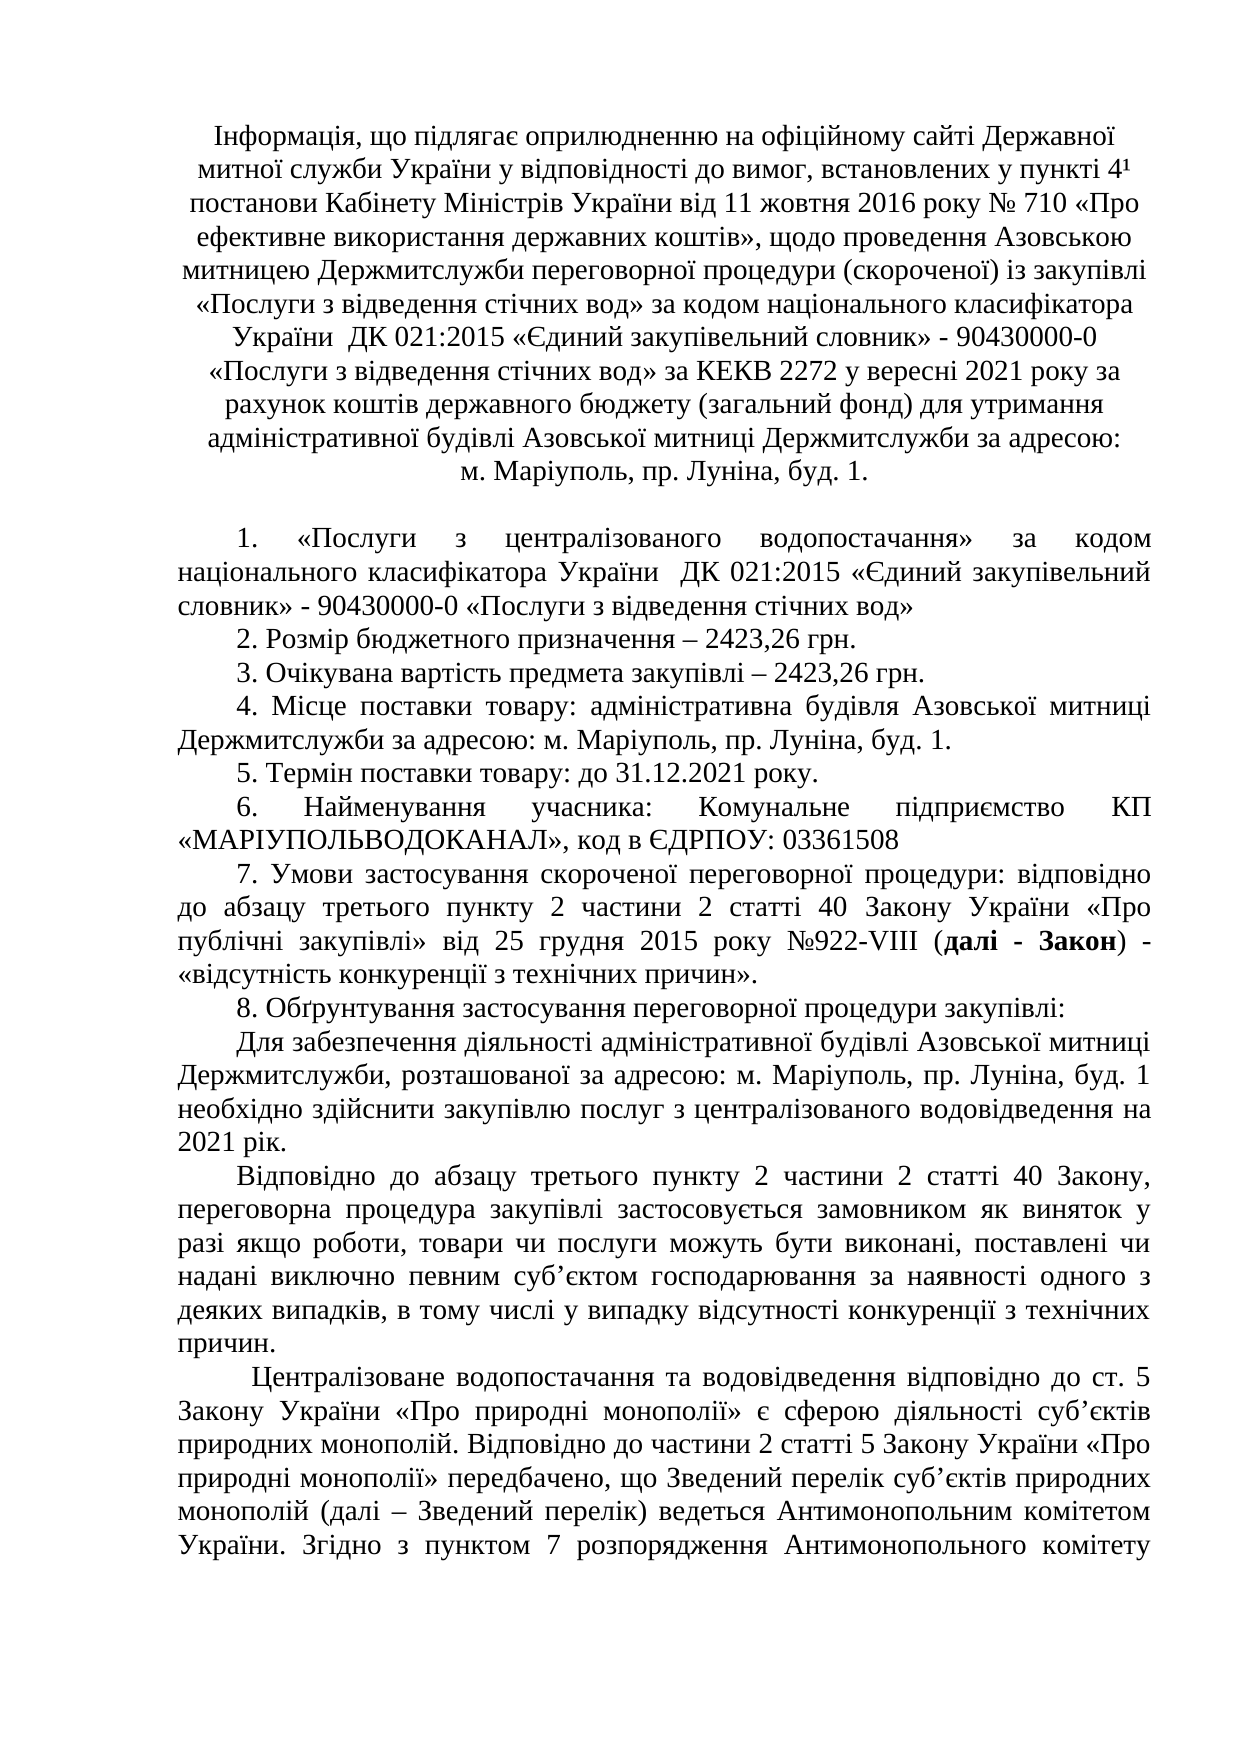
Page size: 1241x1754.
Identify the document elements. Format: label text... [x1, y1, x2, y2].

text 3. Очікувана вартість предмета закупівлі – 2423,26 грн. [177, 655, 1152, 688]
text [177, 1359, 1152, 1560]
text 2. Розмір бюджетного призначення – 2423,26 грн. [177, 621, 1152, 655]
text 5. Термін поставки товару: до 31.12.2021 року. [177, 755, 1152, 789]
text 8. Обґрунтування застосування переговорної процедури закупівлі: [177, 990, 1152, 1024]
text 7. Умови застосування скороченої переговорної процедури: відповідно до абзацу третього пункту 2 частини 2 статті 40 Закону України «Про публічні закупівлі» від 25 грудня 2015 року №922-VIII (далі - Закон) - «відсутність конкуренції з технічних причин». [177, 856, 1152, 990]
text Інформація, що підлягає оприлюдненню на офіційному сайті Державної митної служби України у відповідності до вимог, встановлених у пункті 4¹ постанови Кабінету Міністрів України від 11 жовтня 2016 року № 710 «Про ефективне використання державних коштів», щодо проведення Азовською митницею Держмитслужби переговорної процедури (скороченої) із закупівлі «Послуги з відведення стічних вод» за кодом національного класифікатора України ДК 021:2015 «Єдиний закупівельний словник» - 90430000-0 «Послуги з відведення стічних вод» за КЕКВ 2272 у вересні 2021 року за рахунок коштів державного бюджету (загальний фонд) для утримання адміністративної будівлі Азовської митниці Держмитслужби за адресою: м. Маріуполь, пр. Луніна, буд. 1. [177, 118, 1152, 487]
text 4. Місце поставки товару: адміністративна будівля Азовської митниці Держмитслужби за адресою: м. Маріуполь, пр. Луніна, буд. 1. [177, 688, 1152, 755]
text Відповідно до абзацу третього пункту 2 частини 2 статті 40 Закону, переговорна процедура закупівлі застосовується замовником як виняток у разі якщо роботи, товари чи послуги можуть бути виконані, поставлені чи надані виключно певним суб’єктом господарювання за наявності одного з деяких випадків, в тому числі у випадку відсутності конкуренції з технічних причин. [177, 1158, 1152, 1359]
text 1. «Послуги з централізованого водопостачання» за кодом національного класифікатора України ДК 021:2015 «Єдиний закупівельний словник» - 90430000-0 «Послуги з відведення стічних вод» [177, 521, 1152, 621]
text Для забезпечення діяльності адміністративної будівлі Азовської митниці Держмитслужби, розташованої за адресою: м. Маріуполь, пр. Луніна, буд. 1 необхідно здійснити закупівлю послуг з централізованого водовідведення на 2021 рік. [177, 1024, 1152, 1158]
text 6. Найменування учасника: Комунальне підприємство КП «МАРІУПОЛЬВОДОКАНАЛ», код в ЄДРПОУ: 03361508 [177, 789, 1152, 856]
